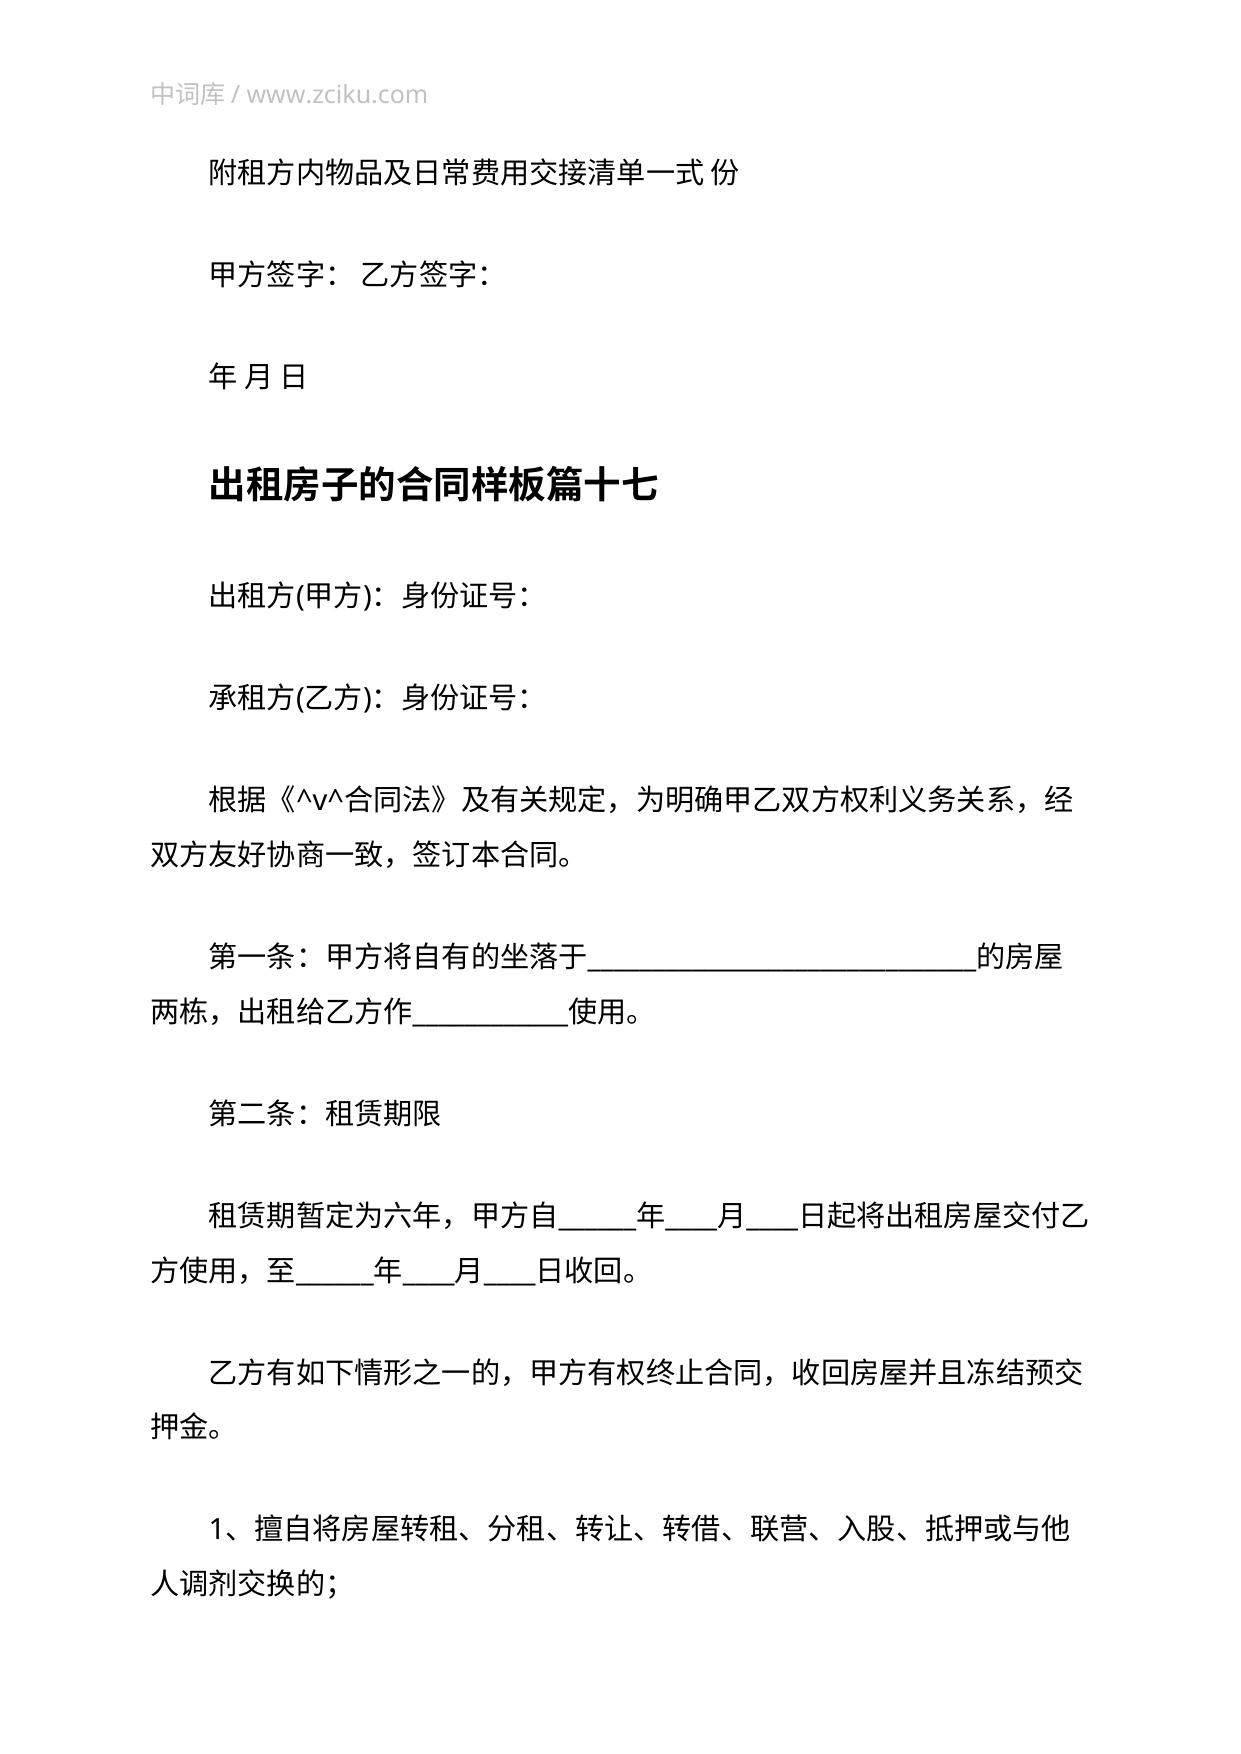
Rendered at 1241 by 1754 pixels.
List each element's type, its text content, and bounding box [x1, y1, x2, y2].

text 甲方签字： 乙方签字： [150, 252, 1090, 294]
text 1、擅自将房屋转租、分租、转让、转借、联营、入股、抵押或与他人调剂交换的； [150, 1506, 1090, 1603]
text 出租房子的合同样板篇十七 [150, 455, 1090, 509]
text 第一条：甲方将自有的坐落于______________________________的房屋两栋，出租给乙方作____________使用。 [150, 933, 1090, 1031]
text 年 月 日 [150, 353, 1090, 396]
text 乙方有如下情形之一的，甲方有权终止合同，收回房屋并且冻结预交押金。 [150, 1349, 1090, 1446]
text 出租方(甲方)：身份证号： [150, 573, 1090, 615]
text 根据《^v^合同法》及有关规定，为明确甲乙双方权利义务关系，经双方友好协商一致，签订本合同。 [150, 777, 1090, 874]
text 第二条：租赁期限 [150, 1090, 1090, 1133]
text 承租方(乙方)：身份证号： [150, 675, 1090, 717]
text 附租方内物品及日常费用交接清单一式 份 [150, 150, 1090, 192]
text 租赁期暂定为六年，甲方自______年____月____日起将出租房屋交付乙方使用，至______年____月____日收回。 [150, 1192, 1090, 1289]
